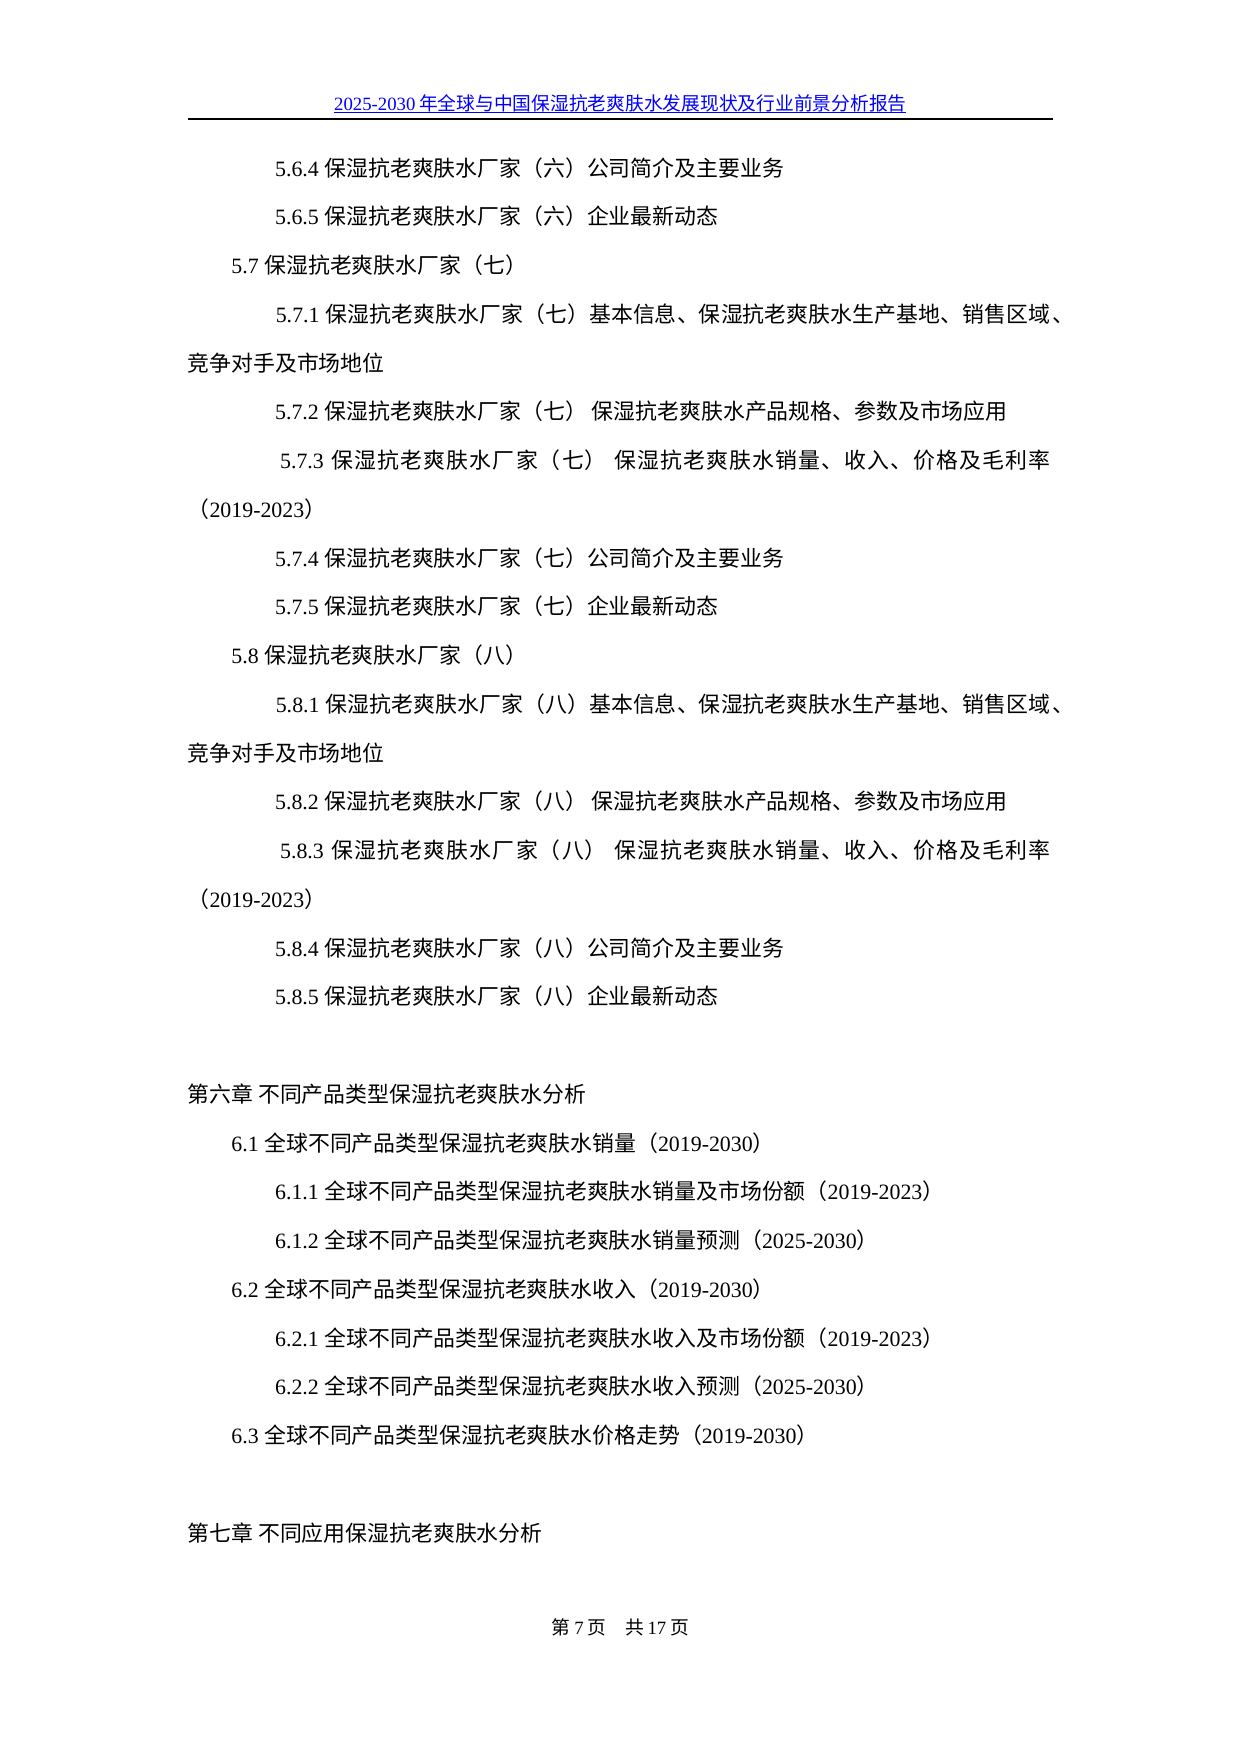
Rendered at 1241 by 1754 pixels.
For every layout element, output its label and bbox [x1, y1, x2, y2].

text [187, 150, 1053, 1548]
